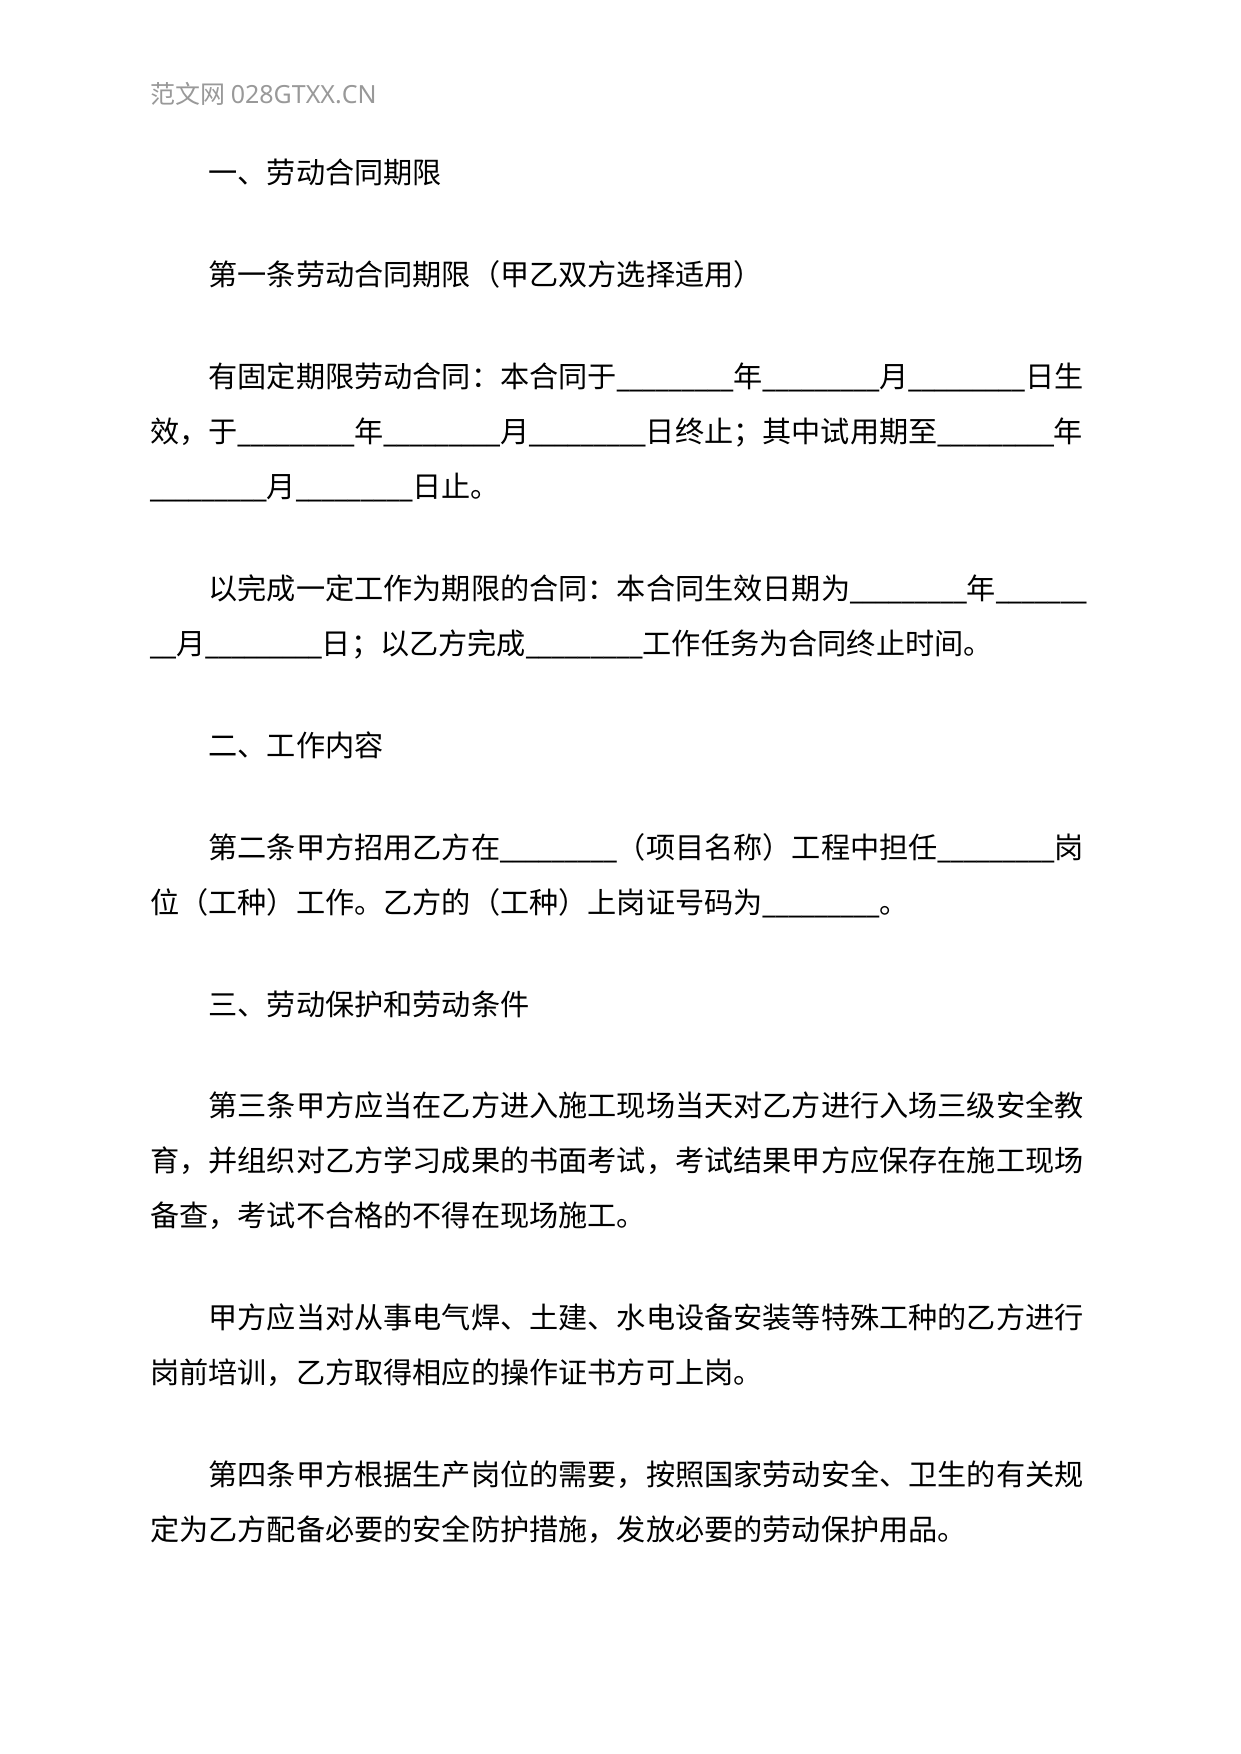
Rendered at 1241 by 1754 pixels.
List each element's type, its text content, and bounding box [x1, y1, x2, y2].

text 第二条甲方招用乙方在_________（项目名称）工程中担任_________岗位（工种）工作。乙方的（工种）上岗证号码为_________。 [150, 824, 1090, 922]
text 第三条甲方应当在乙方进入施工现场当天对乙方进行入场三级安全教育，并组织对乙方学习成果的书面考试，考试结果甲方应保存在施工现场备查，考试不合格的不得在现场施工。 [150, 1083, 1090, 1235]
text 第一条劳动合同期限（甲乙双方选择适用） [150, 252, 1090, 294]
text 二、工作内容 [150, 722, 1090, 765]
text 甲方应当对从事电气焊、土建、水电设备安装等特殊工种的乙方进行岗前培训，乙方取得相应的操作证书方可上岗。 [150, 1294, 1090, 1392]
text 第四条甲方根据生产岗位的需要，按照国家劳动安全、卫生的有关规定为乙方配备必要的安全防护措施，发放必要的劳动保护用品。 [150, 1451, 1090, 1548]
text 三、劳动保护和劳动条件 [150, 981, 1090, 1023]
text 以完成一定工作为期限的合同：本合同生效日期为_________年_________月_________日；以乙方完成_________工作任务为合同终止时间。 [150, 566, 1090, 663]
text 有固定期限劳动合同：本合同于_________年_________月_________日生效，于_________年_________月_________日终止；其中试用期至_________年_________月_________日止。 [150, 353, 1090, 506]
text 一、劳动合同期限 [150, 150, 1090, 192]
